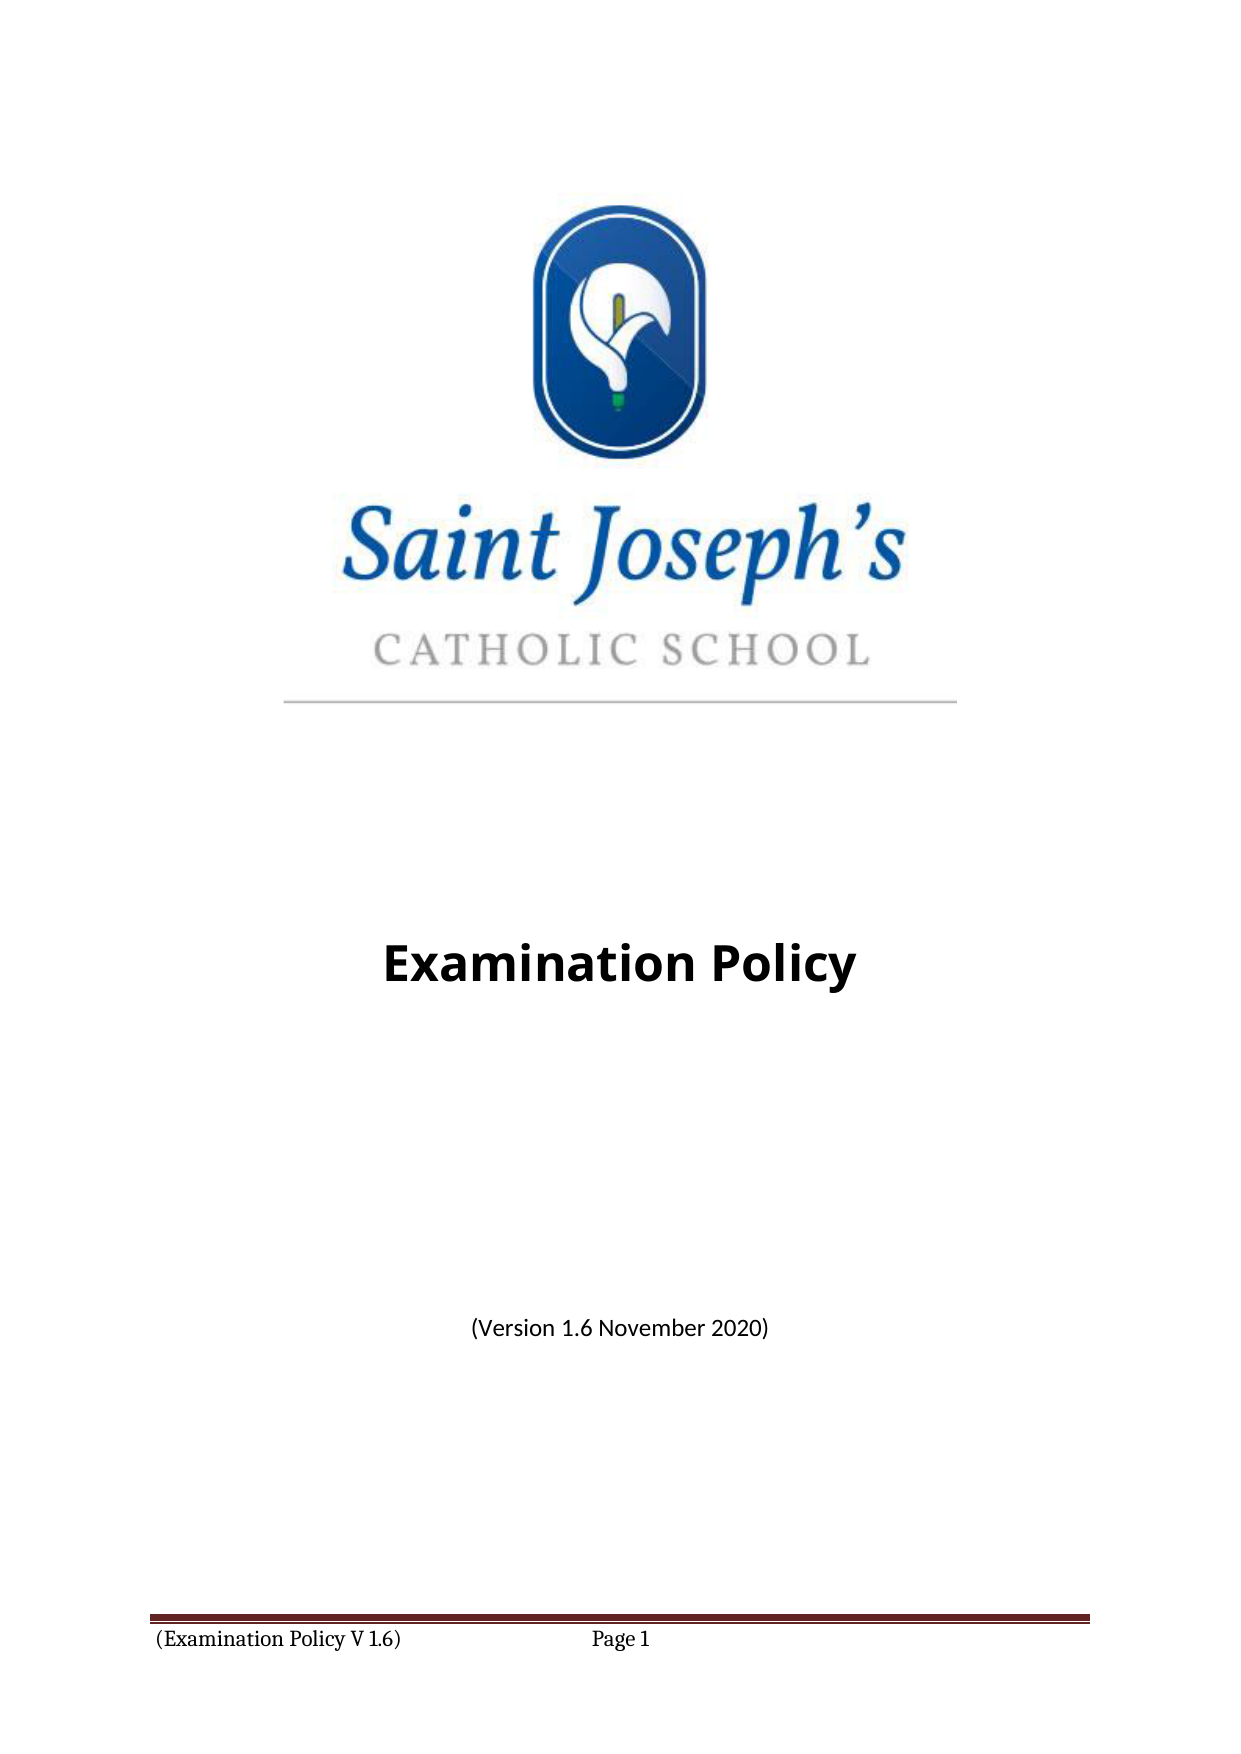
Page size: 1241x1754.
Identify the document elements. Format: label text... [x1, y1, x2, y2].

text Examination Policy [150, 928, 1090, 996]
text (Version 1.6 November 2020) [150, 1312, 1090, 1343]
